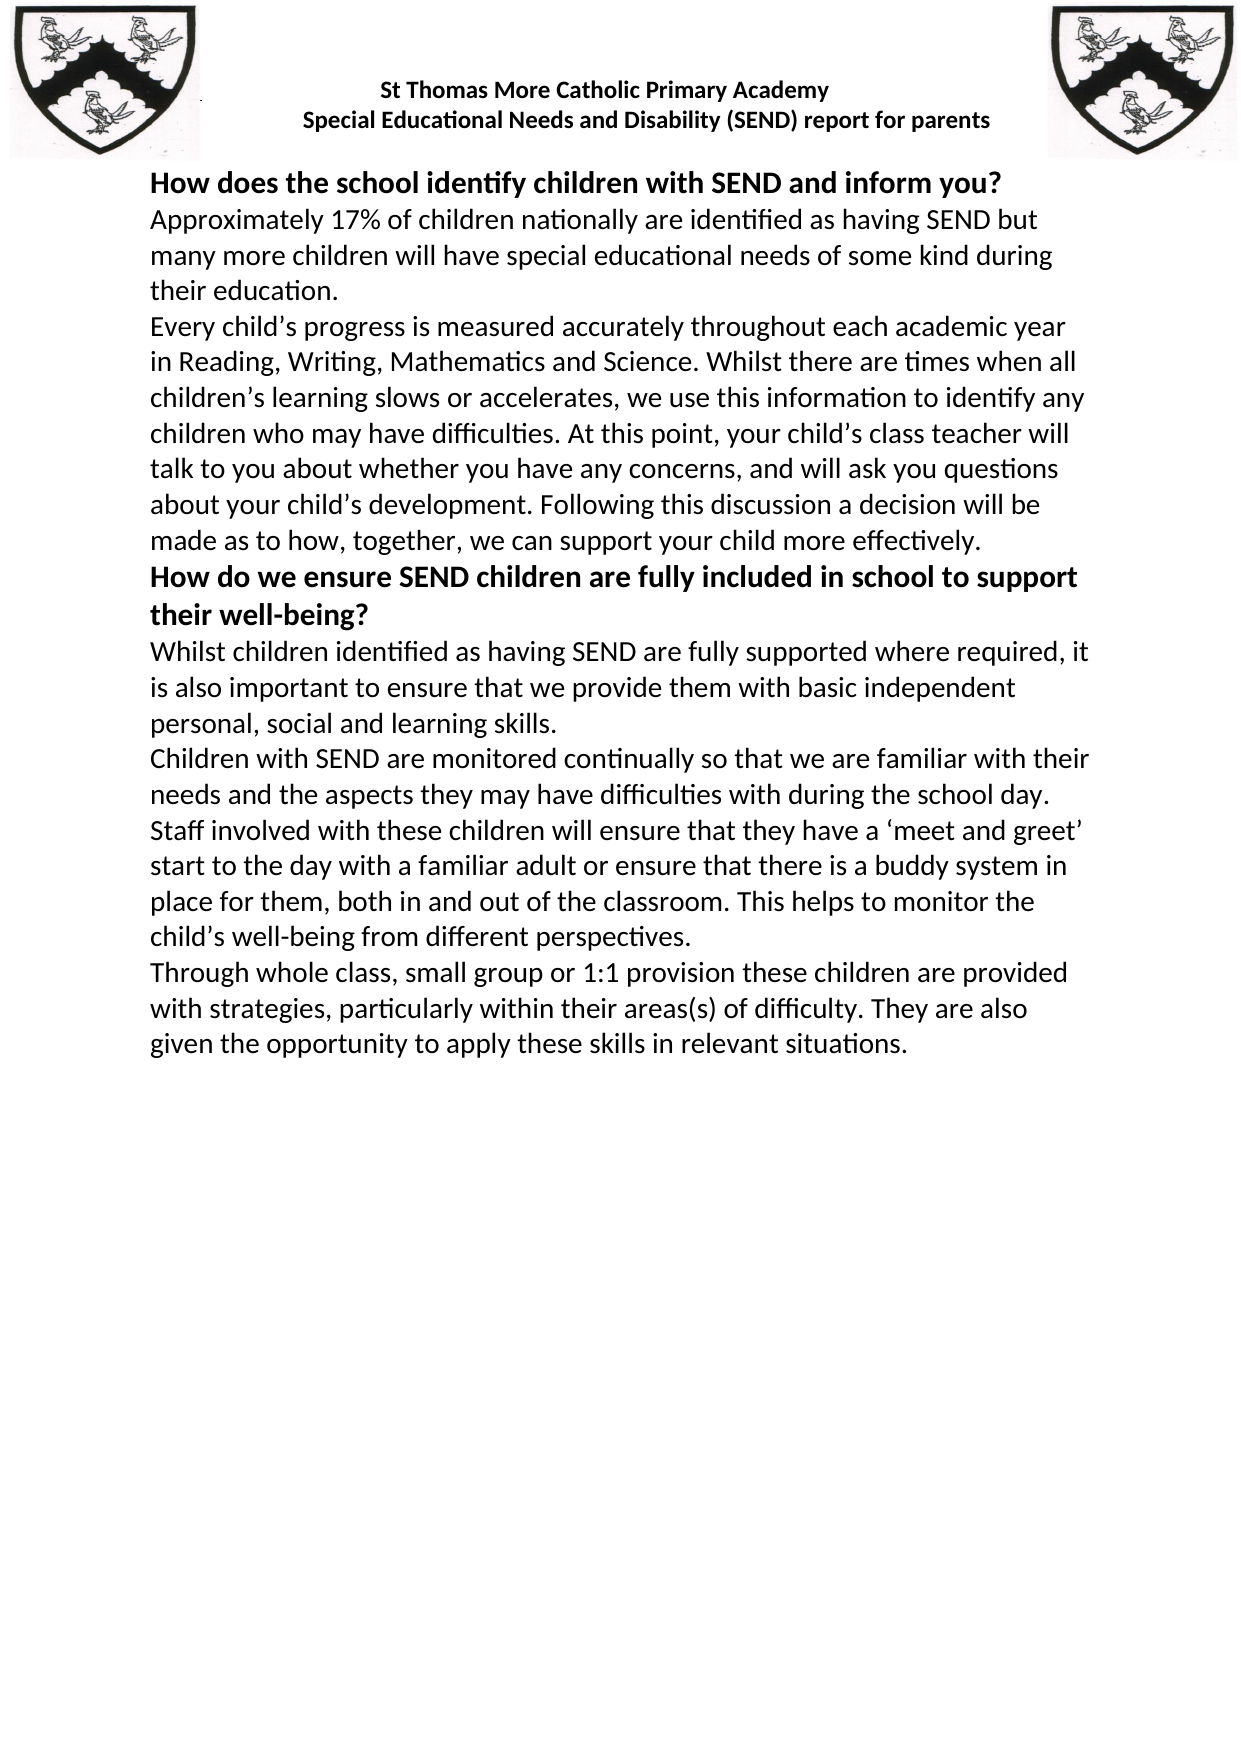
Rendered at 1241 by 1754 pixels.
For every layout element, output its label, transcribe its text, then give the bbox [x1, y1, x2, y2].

text How does the school identify children with SEND and inform you? [150, 163, 1090, 201]
picture [1046, 0, 1238, 160]
text Approximately 17% of children nationally are identified as having SEND but many more children will have special educational needs of some kind during their education. [150, 201, 1090, 308]
text Every child’s progress is measured accurately throughout each academic year in Reading, Writing, Mathematics and Science. Whilst there are times when all children’s learning slows or accelerates, we use this information to identify any children who may have difficulties. At this point, your child’s class teacher will talk to you about whether you have any concerns, and will ask you questions about your child’s development. Following this discussion a decision will be made as to how, together, we can support your child more effectively. [150, 308, 1090, 557]
text Children with SEND are monitored continually so that we are familiar with their needs and the aspects they may have difficulties with during the school day. Staff involved with these children will ensure that they have a ‘meet and greet’ start to the day with a familiar adult or ensure that there is a buddy system in place for them, both in and out of the classroom. This helps to monitor the child’s well-being from different perspectives. [150, 740, 1090, 954]
text Through whole class, small group or 1:1 provision these children are provided with strategies, particularly within their areas(s) of difficulty. They are also given the opportunity to apply these skills in relevant situations. [150, 954, 1090, 1061]
text How do we ensure SEND children are fully included in school to support their well-being? [150, 557, 1090, 633]
text Whilst children identified as having SEND are fully supported where required, it is also important to ensure that we provide them with basic independent personal, social and learning skills. [150, 633, 1090, 740]
picture [9, 0, 200, 160]
